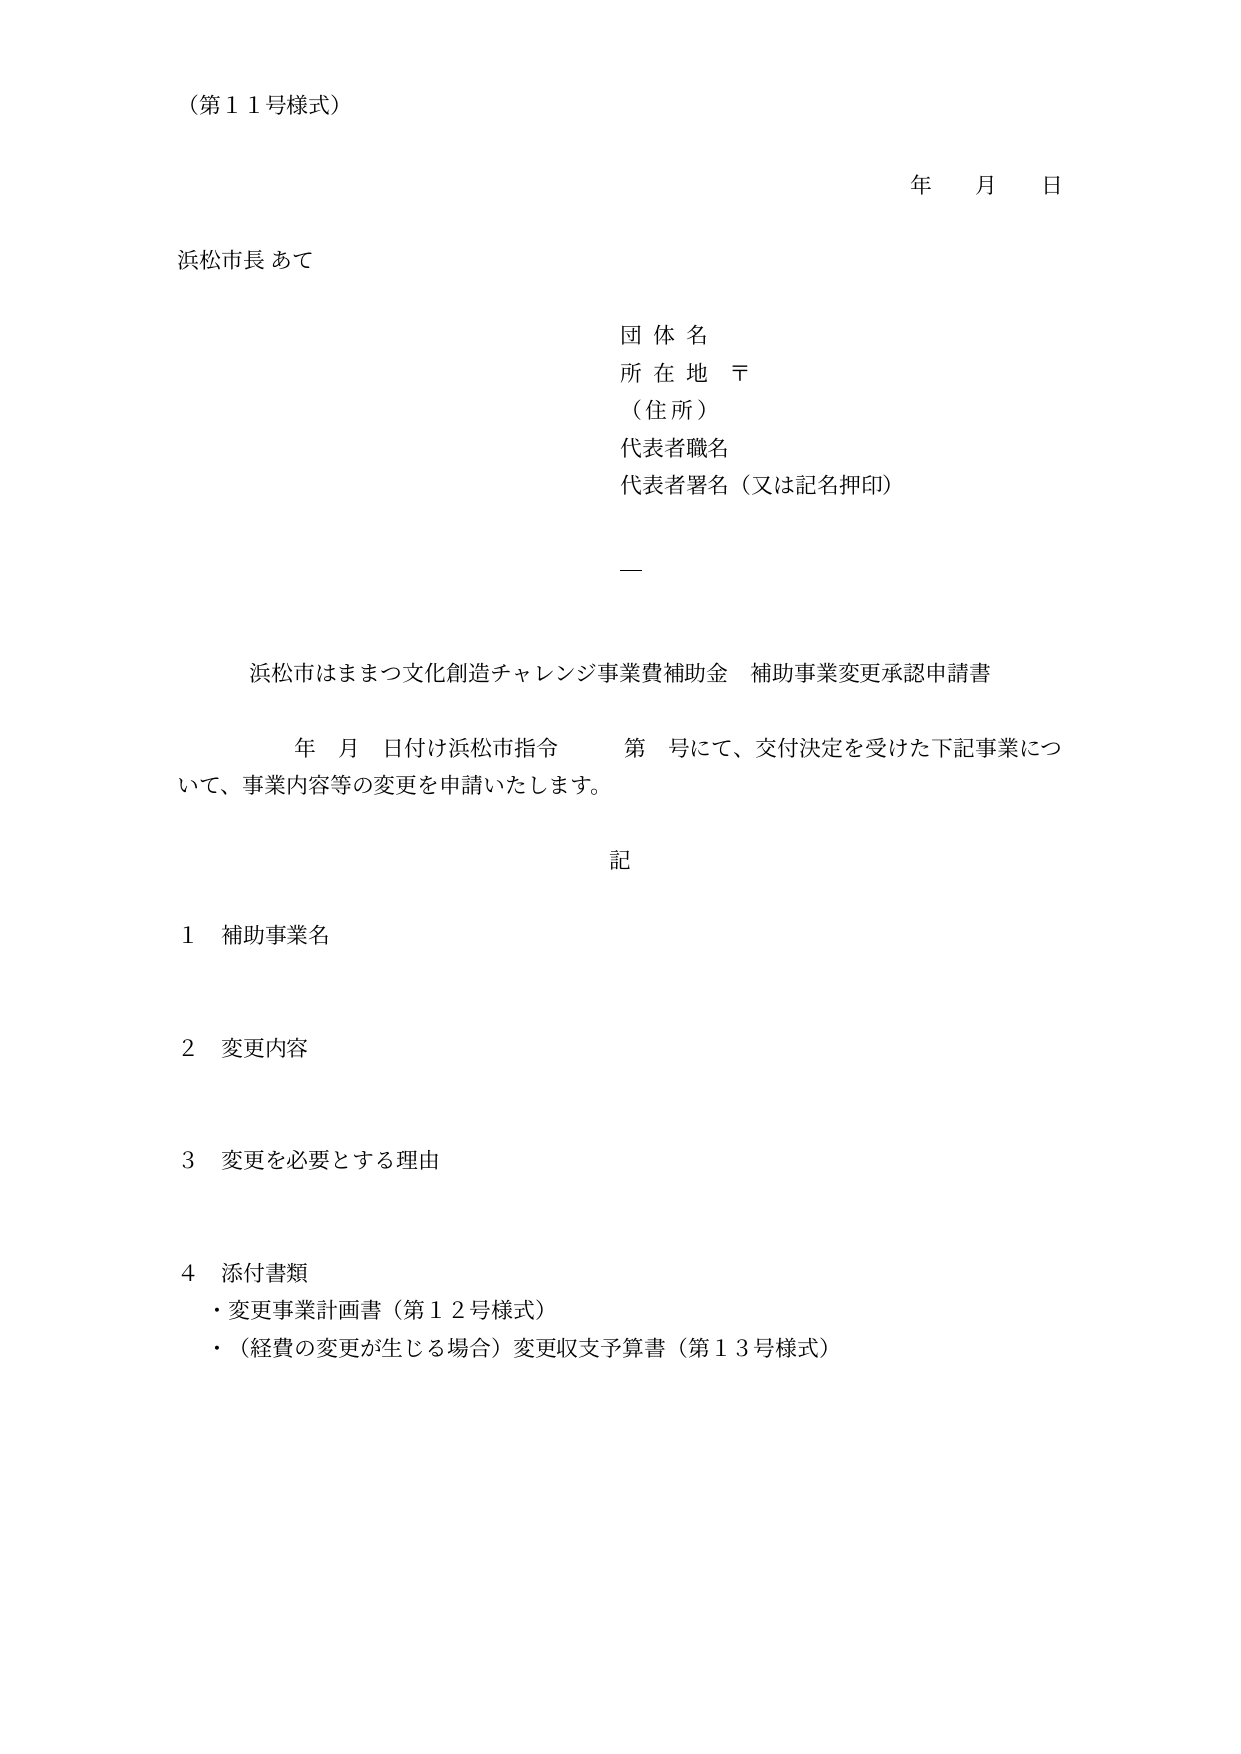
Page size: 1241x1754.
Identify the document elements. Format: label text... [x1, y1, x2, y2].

text 年 月 日 [177, 166, 1063, 203]
text 年 月 日付け浜松市指令 第 号にて、交付決定を受けた下記事業について、事業内容等の変更を申請いたします。 [177, 728, 1063, 803]
text 団体名 [620, 316, 1063, 353]
text ４ 添付書類 [177, 1253, 1063, 1291]
text 浜松市はままつ文化創造チャレンジ事業費補助金 補助事業変更承認申請書 [177, 653, 1063, 691]
text ３ 変更を必要とする理由 [177, 1141, 1063, 1178]
text ・変更事業計画書（第１２号様式） [207, 1291, 1063, 1328]
text 所在地 〒 [620, 353, 1063, 391]
text ２ 変更内容 [177, 1028, 1063, 1066]
text 代表者署名（又は記名押印） [620, 466, 1063, 503]
subtitle 記 [177, 841, 1063, 878]
text ・（経費の変更が生じる場合）変更収支予算書（第１３号様式） [207, 1328, 1063, 1366]
text 代表者職名 [620, 428, 1063, 466]
text １ 補助事業名 [177, 916, 1063, 953]
text （住所） [620, 391, 1063, 428]
text 浜松市長 あて [177, 241, 1063, 278]
